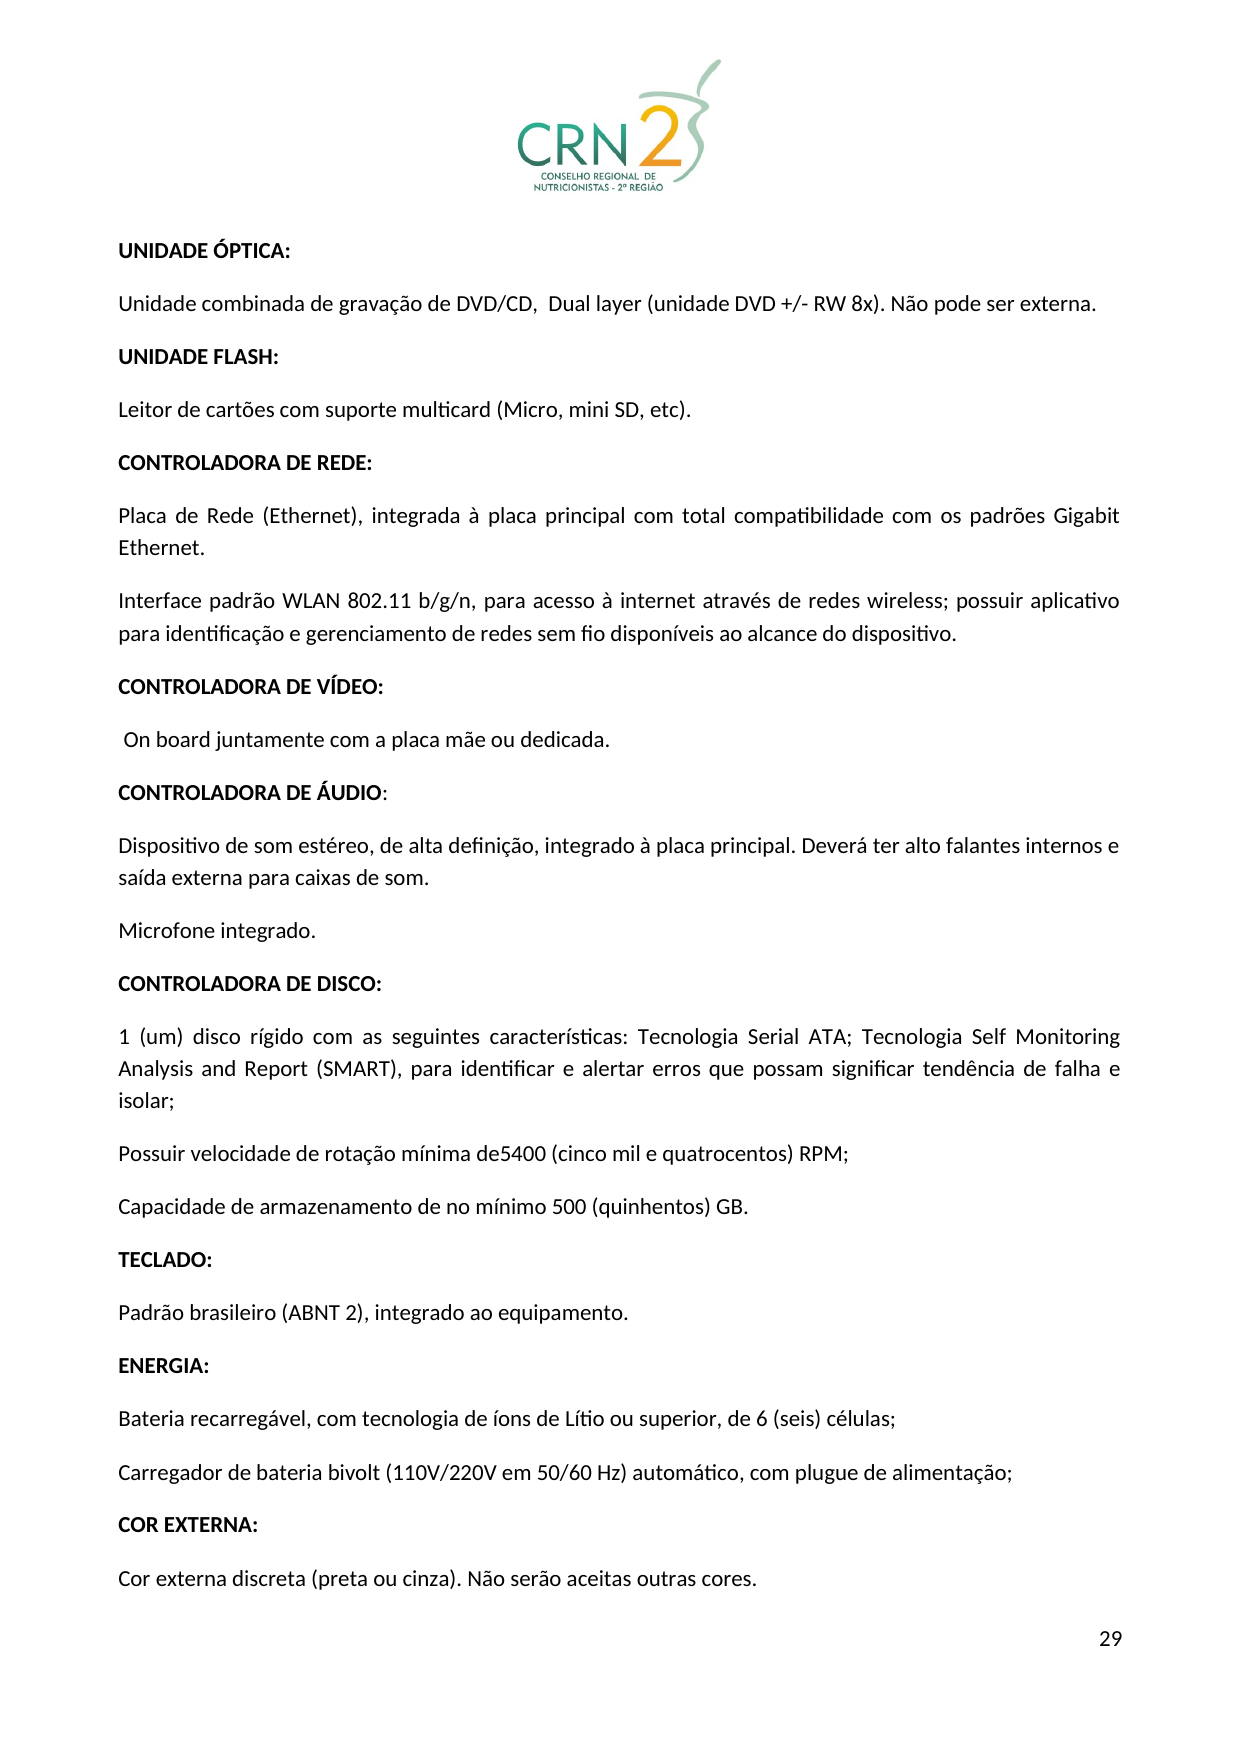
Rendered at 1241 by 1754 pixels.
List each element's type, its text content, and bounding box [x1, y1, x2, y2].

text CONTROLADORA DE DISCO: [118, 969, 1122, 997]
text Bateria recarregável, com tecnologia de íons de Lítio ou superior, de 6 (seis) células; [118, 1404, 1122, 1433]
text 1 (um) disco rígido com as seguintes características: Tecnologia Serial ATA; Tecnologia Self Monitoring Analysis and Report (SMART), para identificar e alertar erros que possam significar tendência de falha e isolar; [118, 1022, 1122, 1114]
text CONTROLADORA DE VÍDEO: [118, 672, 1122, 700]
text Leitor de cartões com suporte multicard (Micro, mini SD, etc). [118, 395, 1122, 423]
text ENERGIA: [118, 1352, 1122, 1379]
text CONTROLADORA DE REDE: [118, 448, 1122, 476]
text Possuir velocidade de rotação mínima de5400 (cinco mil e quatrocentos) RPM; [118, 1139, 1122, 1167]
text TECLADO: [118, 1246, 1122, 1273]
text Padrão brasileiro (ABNT 2), integrado ao equipamento. [118, 1298, 1122, 1327]
text Capacidade de armazenamento de no mínimo 500 (quinhentos) GB. [118, 1192, 1122, 1221]
text UNIDADE FLASH: [118, 342, 1122, 370]
text Cor externa discreta (preta ou cinza). Não serão aceitas outras cores. [118, 1564, 1122, 1592]
text Dispositivo de som estéreo, de alta definição, integrado à placa principal. Deverá ter alto falantes internos e saída externa para caixas de som. [118, 831, 1122, 891]
text On board juntamente com a placa mãe ou dedicada. [118, 725, 1122, 753]
text Carregador de bateria bivolt (110V/220V em 50/60 Hz) automático, com plugue de alimentação; [118, 1458, 1122, 1486]
text Unidade combinada de gravação de DVD/CD, Dual layer (unidade DVD +/- RW 8x). Não pode ser externa. [118, 289, 1122, 317]
text UNIDADE ÓPTICA: [118, 236, 1122, 264]
text Placa de Rede (Ethernet), integrada à placa principal com total compatibilidade com os padrões Gigabit Ethernet. [118, 501, 1122, 562]
text Interface padrão WLAN 802.11 b/g/n, para acesso à internet através de redes wireless; possuir aplicativo para identificação e gerenciamento de redes sem fio disponíveis ao alcance do dispositivo. [118, 587, 1122, 647]
text Microfone integrado. [118, 916, 1122, 944]
text CONTROLADORA DE ÁUDIO: [118, 778, 1122, 806]
text COR EXTERNA: [118, 1511, 1122, 1539]
picture [517, 59, 724, 194]
